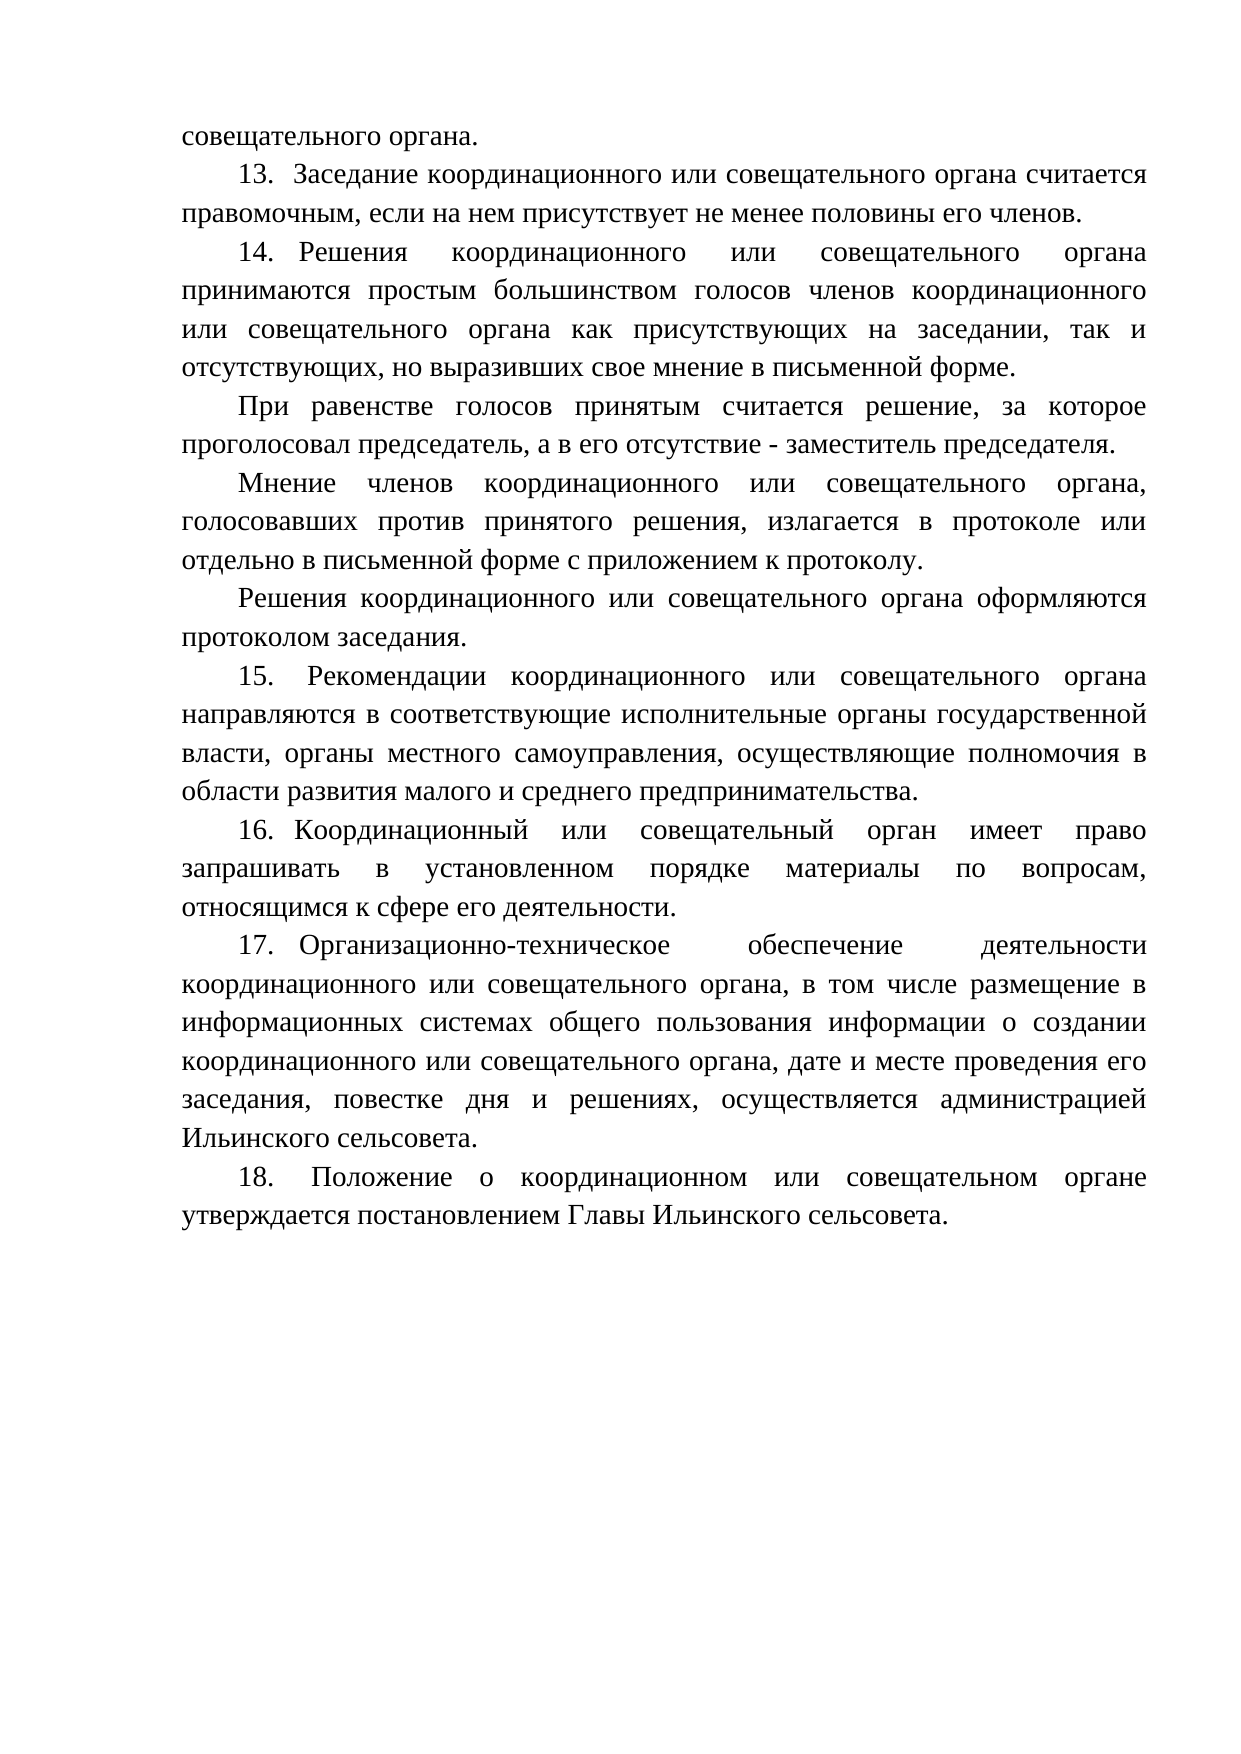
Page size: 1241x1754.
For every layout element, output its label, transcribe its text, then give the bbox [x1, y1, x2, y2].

text При равенстве голосов принятым считается решение, за которое проголосовал председатель, а в его отсутствие - заместитель председателя. [181, 388, 1147, 460]
list Организационно-техническое обеспечение деятельности координационного или совещательного органа, в том числе размещение в информационных системах общего пользования информации о создании координационного или совещательного органа, дате и месте проведения его заседания, повестке дня и решениях, осуществляется администрацией Ильинского сельсовета. [181, 927, 1147, 1154]
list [181, 118, 1147, 152]
list Решения координационного или совещательного органа принимаются простым большинством голосов членов координационного или совещательного органа как присутствующих на заседании, так и отсутствующих, но выразивших свое мнение в письменной форме. [181, 234, 1147, 383]
list Рекомендации координационного или совещательного органа направляются в соответствующие исполнительные органы государственной власти, органы местного самоуправления, осуществляющие полномочия в области развития малого и среднего предпринимательства. [181, 658, 1147, 807]
text Мнение членов координационного или совещательного органа, голосовавших против принятого решения, излагается в протоколе или отдельно в письменной форме с приложением к протоколу. [181, 465, 1147, 576]
list Заседание координационного или совещательного органа считается правомочным, если на нем присутствует не менее половины его членов. [181, 157, 1147, 229]
list Положение о координационном или совещательном органе утверждается постановлением Главы Ильинского сельсовета. [181, 1159, 1147, 1231]
text Решения координационного или совещательного органа оформляются протоколом заседания. [181, 581, 1147, 653]
list Координационный или совещательный орган имеет право запрашивать в установленном порядке материалы по вопросам, относящимся к сфере его деятельности. [181, 812, 1147, 922]
